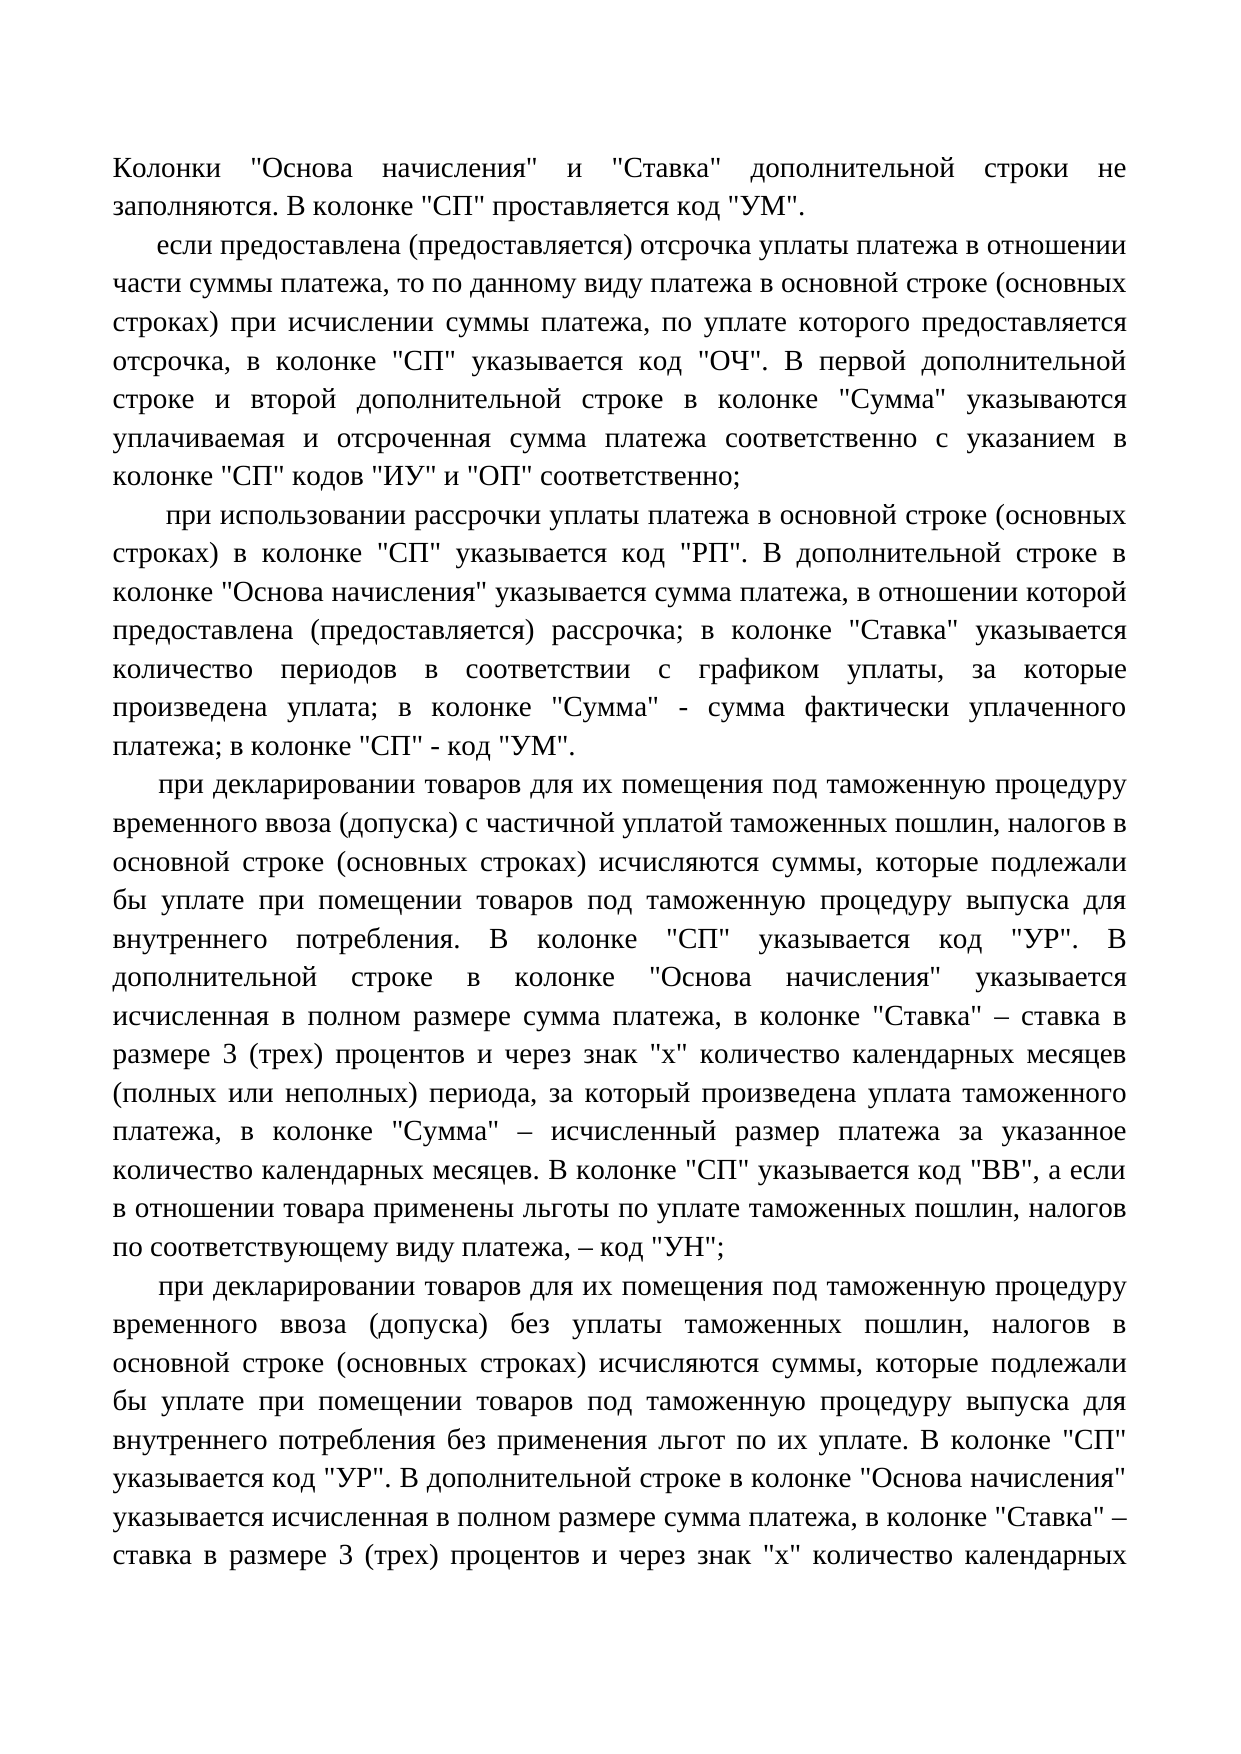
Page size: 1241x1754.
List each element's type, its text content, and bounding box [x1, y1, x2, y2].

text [112, 150, 1128, 222]
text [112, 1268, 1128, 1571]
text при использовании рассрочки уплаты платежа в основной строке (основных строках) в колонке "СП" указывается код "РП". В дополнительной строке в колонке "Основа начисления" указывается сумма платежа, в отношении которой предоставлена (предоставляется) рассрочка; в колонке "Ставка" указывается количество периодов в соответствии с графиком уплаты, за которые произведена уплата; в колонке "Сумма" - сумма фактически уплаченного платежа; в колонке "СП" - код "УМ". [112, 497, 1128, 762]
text при декларировании товаров для их помещения под таможенную процедуру временного ввоза (допуска) с частичной уплатой таможенных пошлин, налогов в основной строке (основных строках) исчисляются суммы, которые подлежали бы уплате при помещении товаров под таможенную процедуру выпуска для внутреннего потребления. В колонке "СП" указывается код "УР". В дополнительной строке в колонке "Основа начисления" указывается исчисленная в полном размере сумма платежа, в колонке "Ставка" – ставка в размере 3 (трех) процентов и через знак "x" количество календарных месяцев (полных или неполных) периода, за который произведена уплата таможенного платежа, в колонке "Сумма" – исчисленный размер платежа за указанное количество календарных месяцев. В колонке "СП" указывается код "ВВ", а если в отношении товара применены льготы по уплате таможенных пошлин, налогов по соответствующему виду платежа, – код "УН"; [112, 767, 1128, 1263]
text если предоставлена (предоставляется) отсрочка уплаты платежа в отношении части суммы платежа, то по данному виду платежа в основной строке (основных строках) при исчислении суммы платежа, по уплате которого предоставляется отсрочка, в колонке "СП" указывается код "ОЧ". В первой дополнительной строке и второй дополнительной строке в колонке "Сумма" указываются уплачиваемая и отсроченная сумма платежа соответственно с указанием в колонке "СП" кодов "ИУ" и "ОП" соответственно; [112, 227, 1128, 492]
